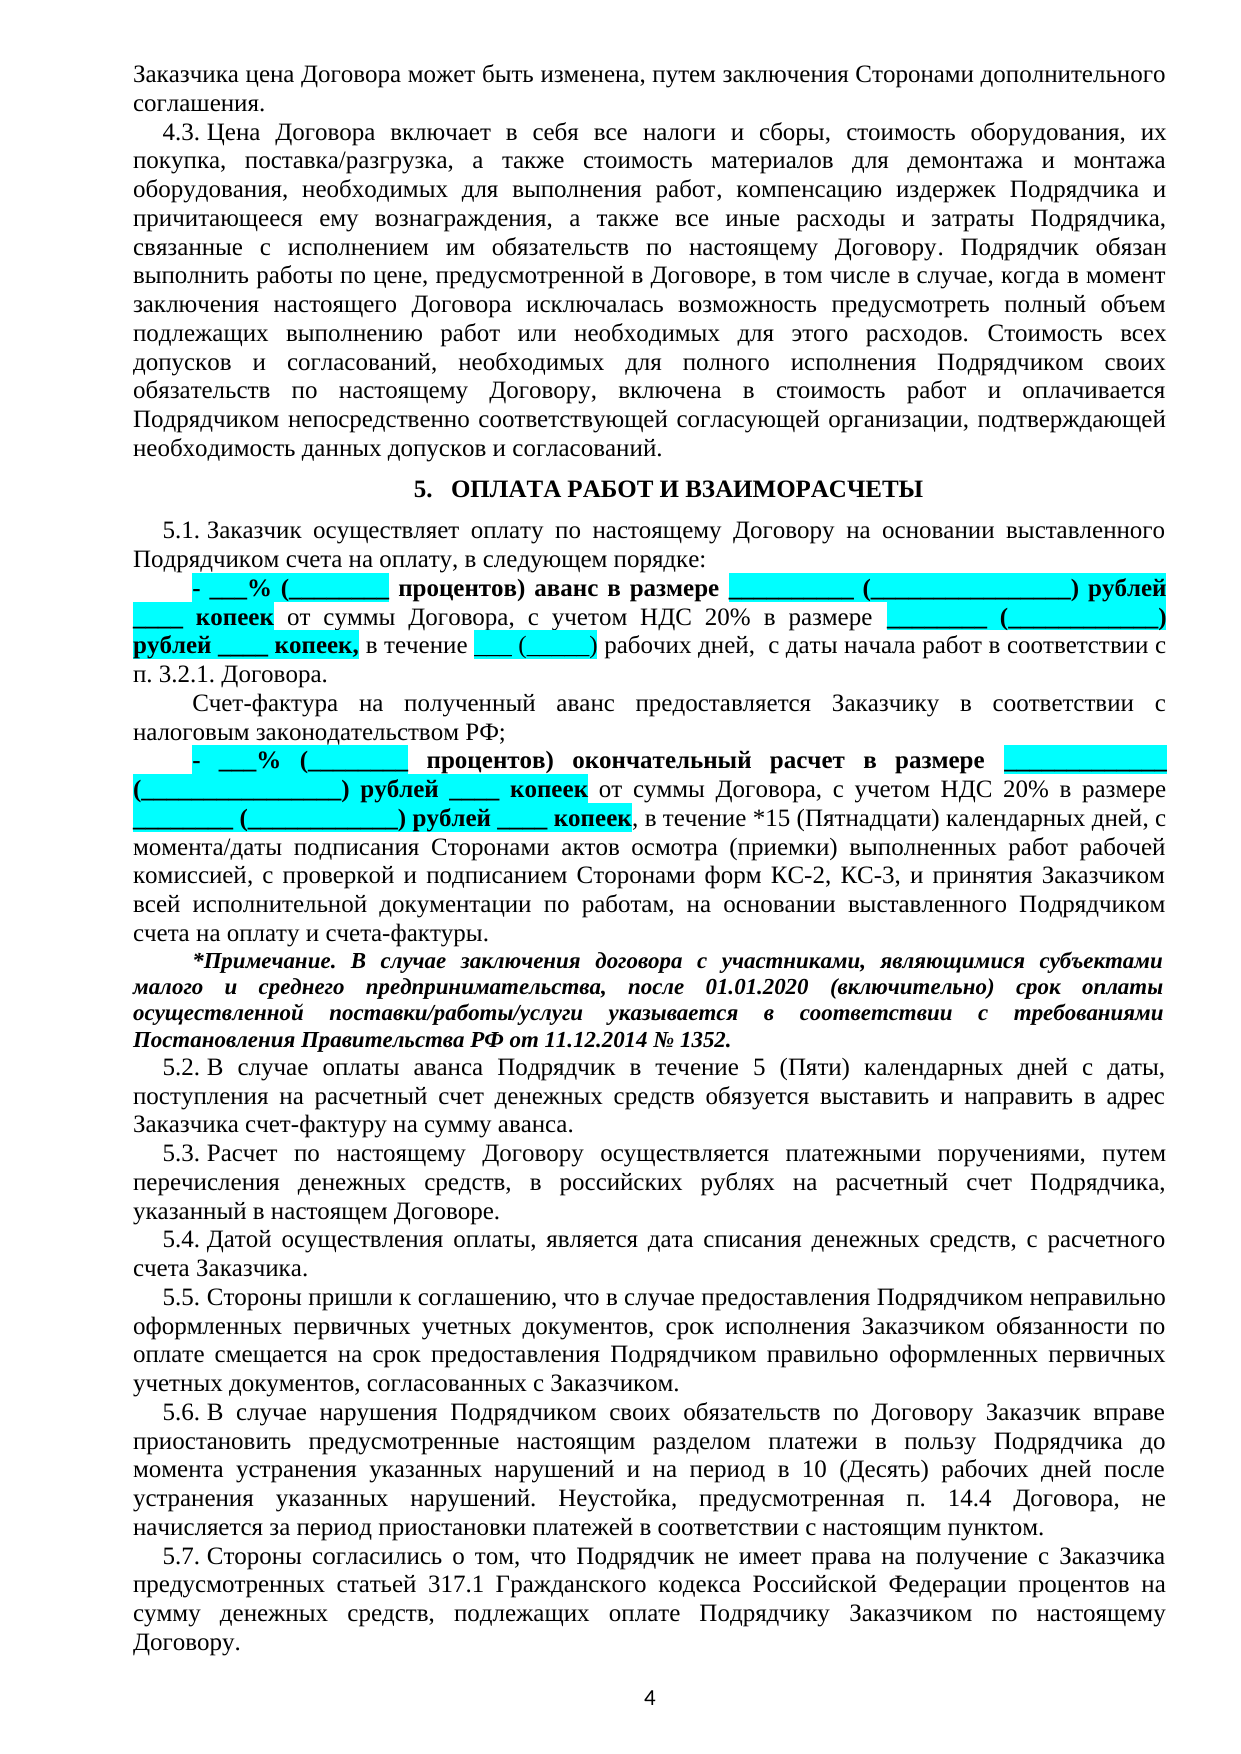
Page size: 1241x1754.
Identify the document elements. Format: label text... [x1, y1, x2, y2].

list В случае нарушения Подрядчиком своих обязательств по Договору Заказчик вправе приостановить предусмотренные настоящим разделом платежи в пользу Подрядчика до момента устранения указанных нарушений и на период в 10 (Десять) рабочих дней после устранения указанных нарушений. Неустойка, предусмотренная п. 14.4 Договора, не начисляется за период приостановки платежей в соответствии с настоящим пунктом. [133, 1397, 1167, 1541]
text - ___% (________ процентов) аванс в размере __________ (________________) рублей ____ копеек от суммы Договора, с учетом НДС 20% в размере ________ (____________) рублей ____ копеек, в течение ___ (_____) рабочих дней, с даты начала работ в соответствии с п. 3.2.1. Договора. [133, 573, 1167, 688]
subtitle ОПЛАТА РАБОТ И ВЗАИМОРАСЧЕТЫ [170, 474, 1167, 503]
list Датой осуществления оплаты, является дата списания денежных средств, с расчетного счета Заказчика. [133, 1224, 1167, 1282]
list Стороны согласились о том, что Подрядчик не имеет права на получение с Заказчика предусмотренных статьей 317.1 Гражданского кодекса Российской Федерации процентов на сумму денежных средств, подлежащих оплате Подрядчику Заказчиком по настоящему Договору. [133, 1541, 1167, 1656]
list Стороны пришли к соглашению, что в случае предоставления Подрядчиком неправильно оформленных первичных учетных документов, срок исполнения Заказчиком обязанности по оплате смещается на срок предоставления Подрядчиком правильно оформленных первичных учетных документов, согласованных с Заказчиком. [133, 1282, 1167, 1397]
text Счет-фактура на полученный аванс предоставляется Заказчику в соответствии с налоговым законодательством РФ; [133, 688, 1167, 745]
list Заказчик осуществляет оплату по настоящему Договору на основании выставленного Подрядчиком счета на оплату, в следующем порядке: [133, 515, 1167, 573]
text *Примечание. В случае заключения договора с участниками, являющимися субъектами малого и среднего предпринимательства, после 01.01.2020 (включительно) срок оплаты осуществленной поставки/работы/услуги указывается в соответствии с требованиями Постановления Правительства РФ от 11.12.2014 № 1352. [133, 947, 1167, 1052]
list Цена Договора включает в себя все налоги и сборы, стоимость оборудования, их покупка, поставка/разгрузка, а также стоимость материалов для демонтажа и монтажа оборудования, необходимых для выполнения работ, компенсацию издержек Подрядчика и причитающееся ему вознаграждения, а также все иные расходы и затраты Подрядчика, связанные с исполнением им обязательств по настоящему Договору. Подрядчик обязан выполнить работы по цене, предусмотренной в Договоре, в том числе в случае, когда в момент заключения настоящего Договора исключалась возможность предусмотреть полный объем подлежащих выполнению работ или необходимых для этого расходов. Стоимость всех допусков и согласований, необходимых для полного исполнения Подрядчиком своих обязательств по настоящему Договору, включена в стоимость работ и оплачивается Подрядчиком непосредственно соответствующей согласующей организации, подтверждающей необходимость данных допусков и согласований. [133, 117, 1167, 462]
list В случае оплаты аванса Подрядчик в течение 5 (Пяти) календарных дней с даты, поступления на расчетный счет денежных средств обязуется выставить и направить в адрес Заказчика счет-фактуру на сумму аванса. [133, 1052, 1167, 1138]
text - ___% (________ процентов) окончательный расчет в размере _____________ (________________) рублей ____ копеек от суммы Договора, с учетом НДС 20% в размере ________ (____________) рублей ____ копеек, в течение *15 (Пятнадцати) календарных дней, с момента/даты подписания Сторонами актов осмотра (приемки) выполненных работ рабочей комиссией, с проверкой и подписанием Сторонами форм КС-2, КС-3, и принятия Заказчиком всей исполнительной документации по работам, на основании выставленного Подрядчиком счета на оплату и счета-фактуры. [133, 745, 1167, 947]
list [133, 59, 1167, 117]
list Расчет по настоящему Договору осуществляется платежными поручениями, путем перечисления денежных средств, в российских рублях на расчетный счет Подрядчика, указанный в настоящем Договоре. [133, 1138, 1167, 1224]
